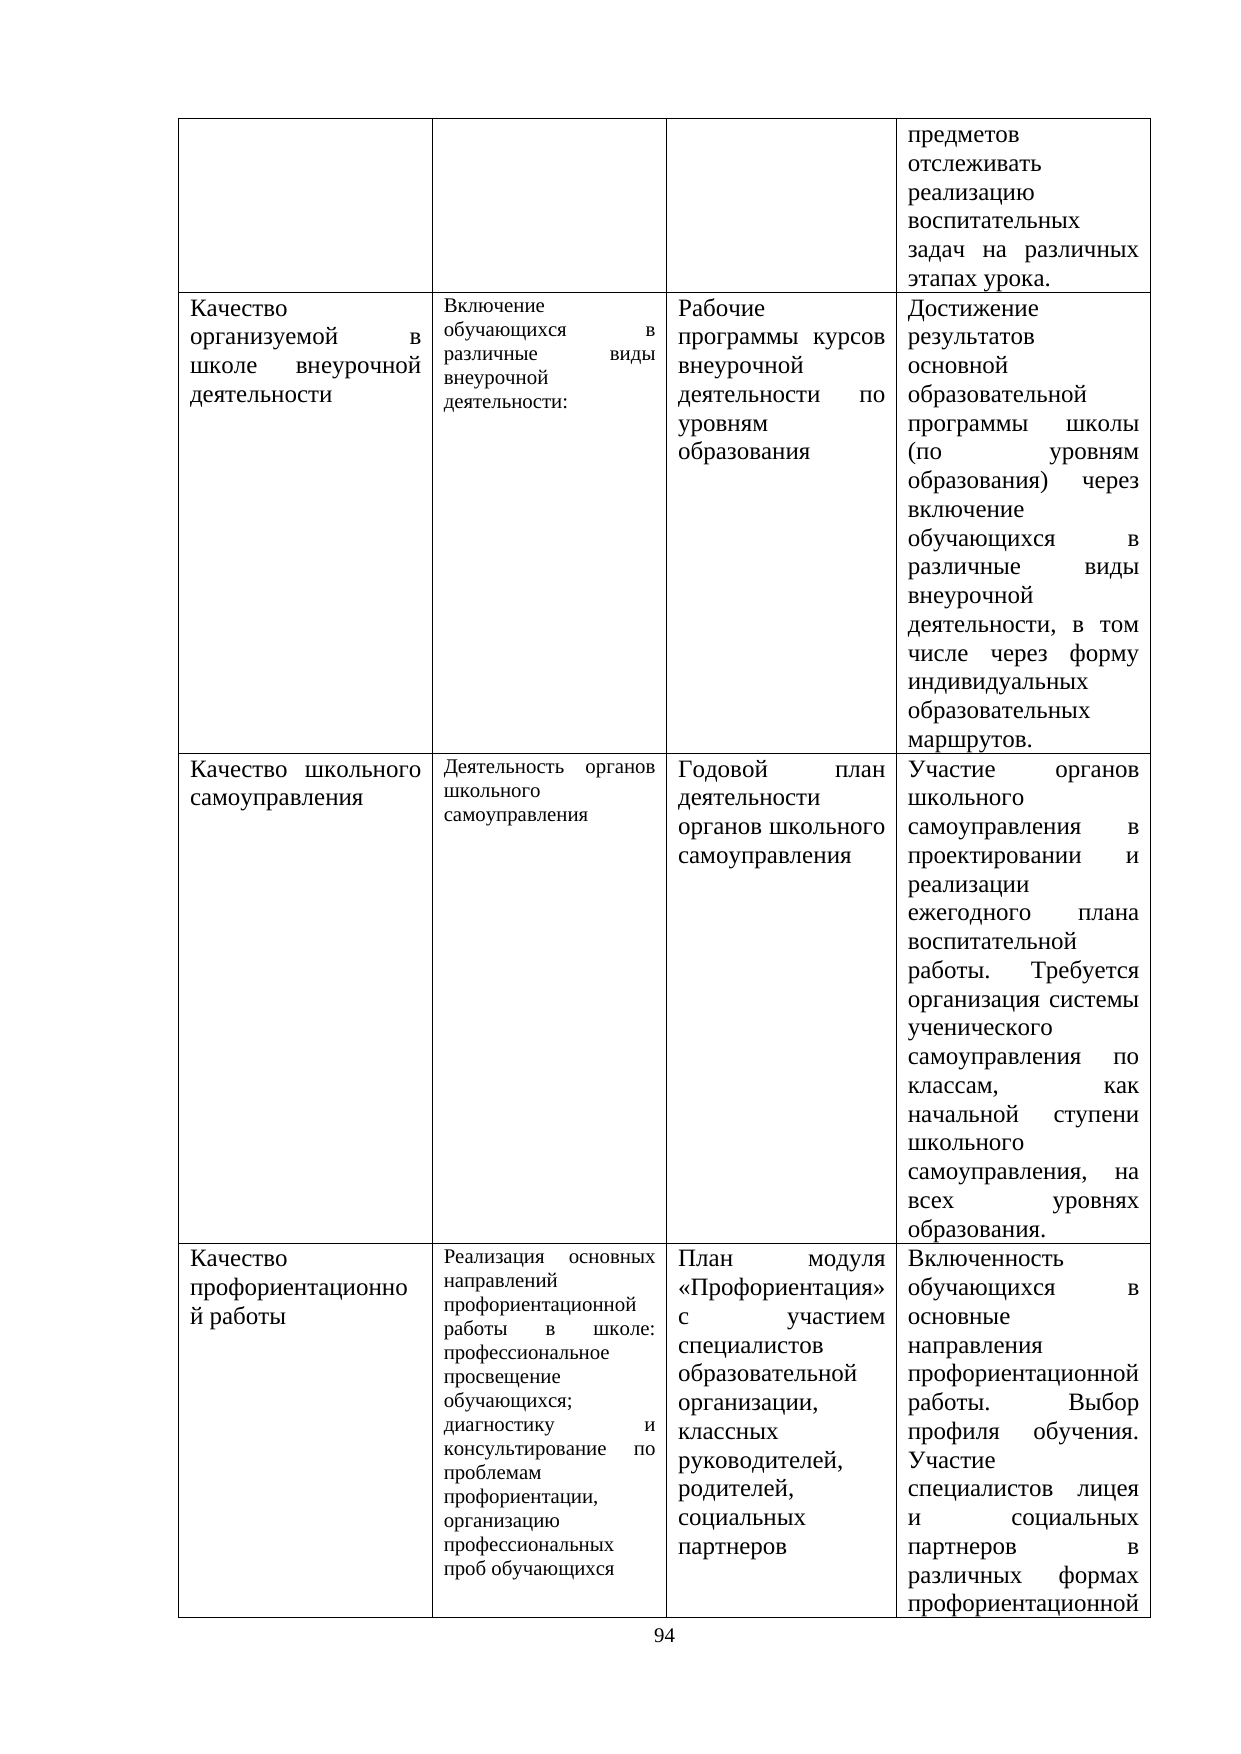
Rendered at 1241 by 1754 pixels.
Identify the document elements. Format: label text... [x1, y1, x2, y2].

table_cell Включение обучающихся в различные виды внеурочной деятельности: [433, 293, 666, 753]
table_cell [179, 119, 432, 292]
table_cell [433, 119, 666, 292]
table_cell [897, 1244, 1150, 1617]
table_cell Качество организуемой в школе внеурочной деятельности [179, 293, 432, 753]
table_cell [897, 119, 1150, 292]
table_cell Рабочие программы курсов внеурочной деятельности по уровням образования [667, 293, 896, 753]
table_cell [179, 1244, 432, 1617]
table_cell Качество школьного самоуправления [179, 754, 432, 1242]
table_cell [667, 1244, 896, 1617]
table_cell Годовой план деятельности органов школьного самоуправления [667, 754, 896, 1242]
table_cell Участие органов школьного самоуправления в проектировании и реализации ежегодного плана воспитательной работы. Требуется организация системы ученического самоуправления по классам, как начальной ступени школьного самоуправления, на всех уровнях образования. [897, 754, 1150, 1242]
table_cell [667, 119, 896, 292]
table_cell Деятельность органов школьного самоуправления [433, 754, 666, 1242]
table_cell Достижение результатов основной образовательной программы школы (по уровням образования) через включение обучающихся в различные виды внеурочной деятельности, в том числе через форму индивидуальных образовательных маршрутов. [897, 293, 1150, 753]
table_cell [433, 1244, 666, 1617]
